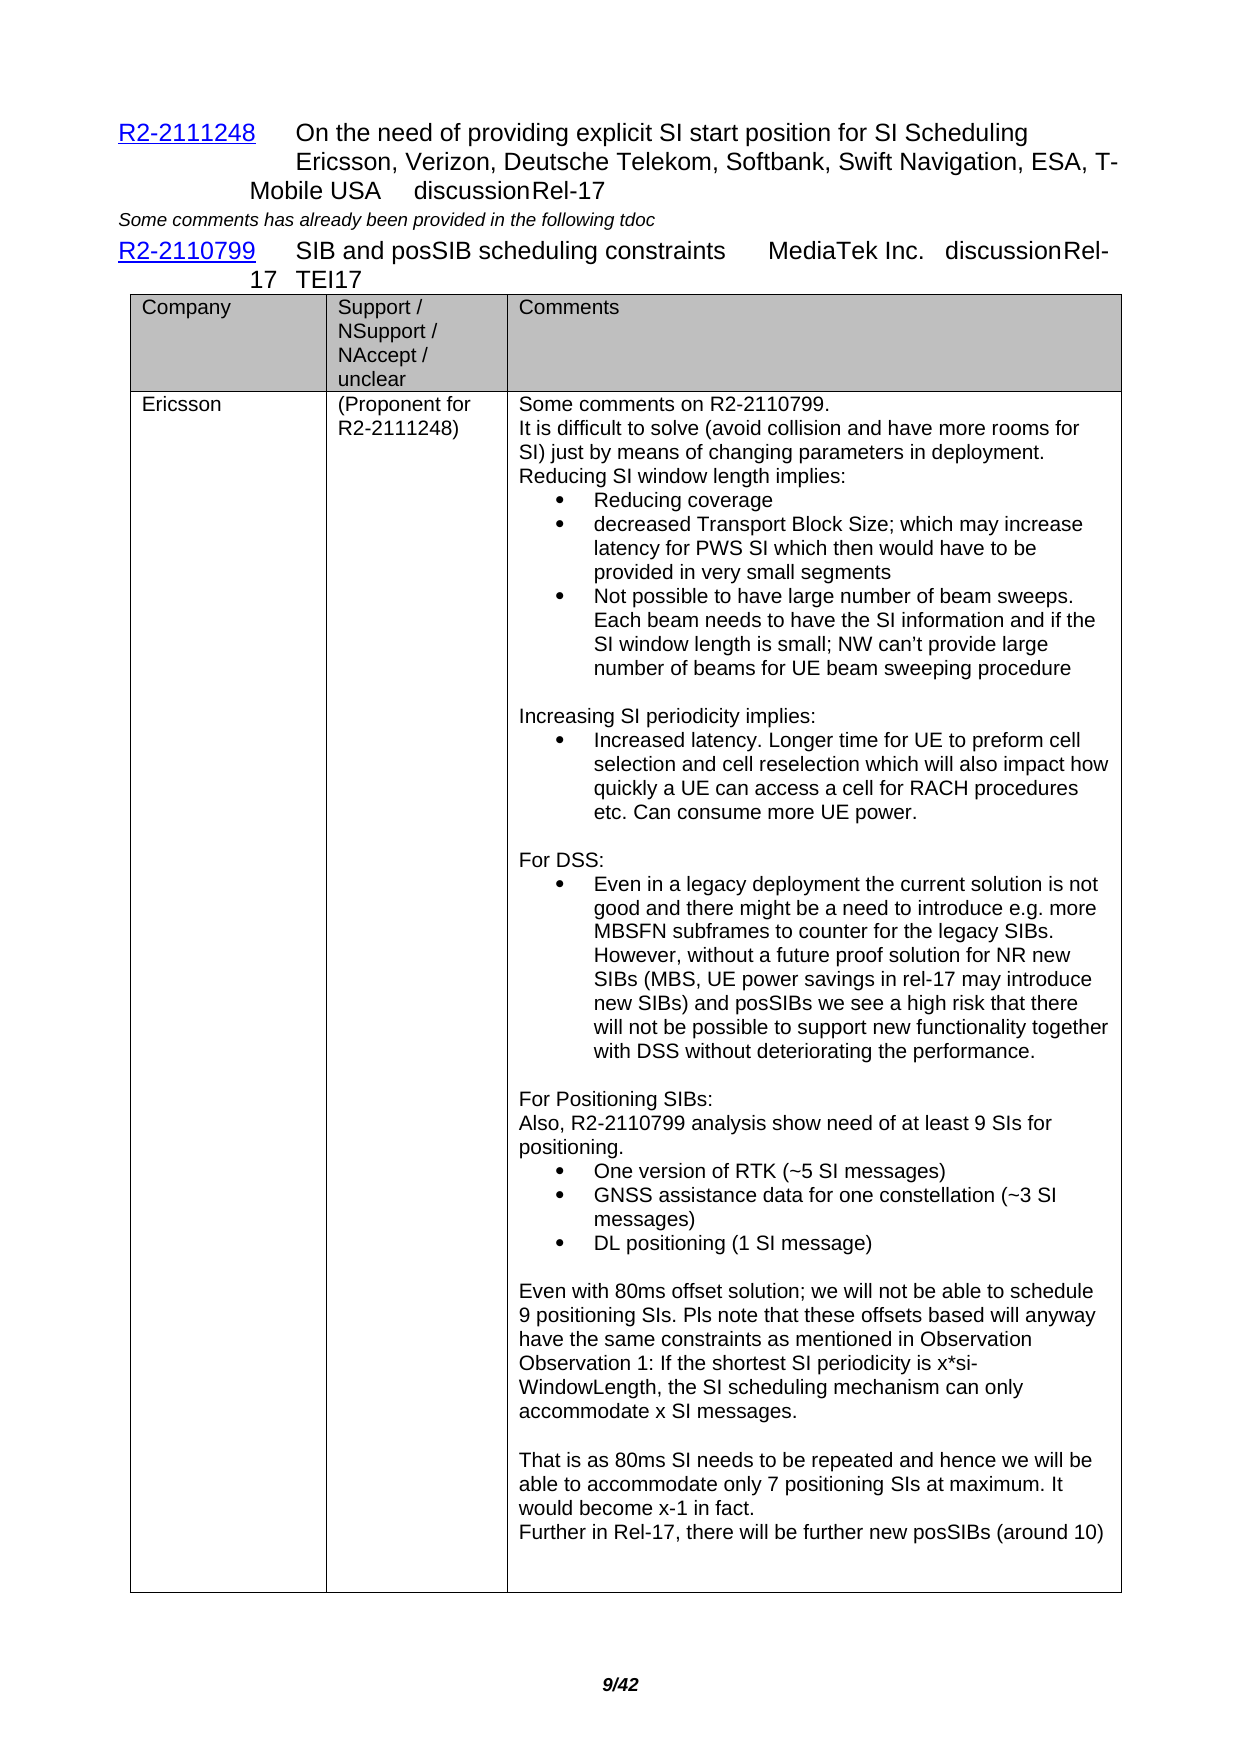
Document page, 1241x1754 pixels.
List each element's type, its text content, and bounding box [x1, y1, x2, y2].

table_cell Some comments on R2-2110799. It is difficult to solve (avoid collision and have more rooms for SI) just by means of changing parameters in deployment. Reducing SI window length implies: Reducing coverage decreased Transport Block Size; which may increase latency for PWS SI which then would have to be provided in very small segments Not possible to have large number of beam sweeps. Each beam needs to have the SI information and if the SI window length is small; NW can’t provide large number of beams for UE beam sweeping procedure Increasing SI periodicity implies: Increased latency. Longer time for UE to preform cell selection and cell reselection which will also impact how quickly a UE can access a cell for RACH procedures etc. Can consume more UE power. For DSS: Even in a legacy deployment the current solution is not good and there might be a need to introduce e.g. more MBSFN subframes to counter for the legacy SIBs. However, without a future proof solution for NR new SIBs (MBS, UE power savings in rel-17 may introduce new SIBs) and posSIBs we see a high risk that there will not be possible to support new functionality together with DSS without deteriorating the performance. For Positioning SIBs: Also, R2-2110799 analysis show need of at least 9 SIs for positioning. One version of RTK (~5 SI messages) GNSS assistance data for one constellation (~3 SI messages) DL positioning (1 SI message) Even with 80ms offset solution; we will not be able to schedule 9 positioning SIs. Pls note that these offsets based will anyway have the same constraints as mentioned in Observation Observation 1: If the shortest SI periodicity is x*si-WindowLength, the SI scheduling mechanism can only accommodate x SI messages. That is as 80ms SI needs to be repeated and hence we will be able to accommodate only 7 positioning SIs at maximum. It would become x-1 in fact. Further in Rel-17, there will be further new posSIBs (around 10) [508, 392, 1121, 1592]
text Some comments has already been provided in the following tdoc [118, 208, 1122, 230]
title R2-2111248 On the need of providing explicit SI start position for SI Scheduling Ericsson, Verizon, Deutsche Telekom, Softbank, Swift Navigation, ESA, T-Mobile USA discussion Rel-17 [118, 118, 1122, 204]
table_cell Ericsson [131, 392, 326, 1592]
table_header Company [131, 295, 326, 391]
table_header Support / NSupport / NAccept / unclear [327, 295, 507, 391]
table_header Comments [508, 295, 1121, 391]
table_cell (Proponent for R2-2111248) [327, 392, 507, 1592]
title R2-2110799 SIB and posSIB scheduling constraints MediaTek Inc. discussion Rel-17 TEI17 [118, 236, 1122, 294]
